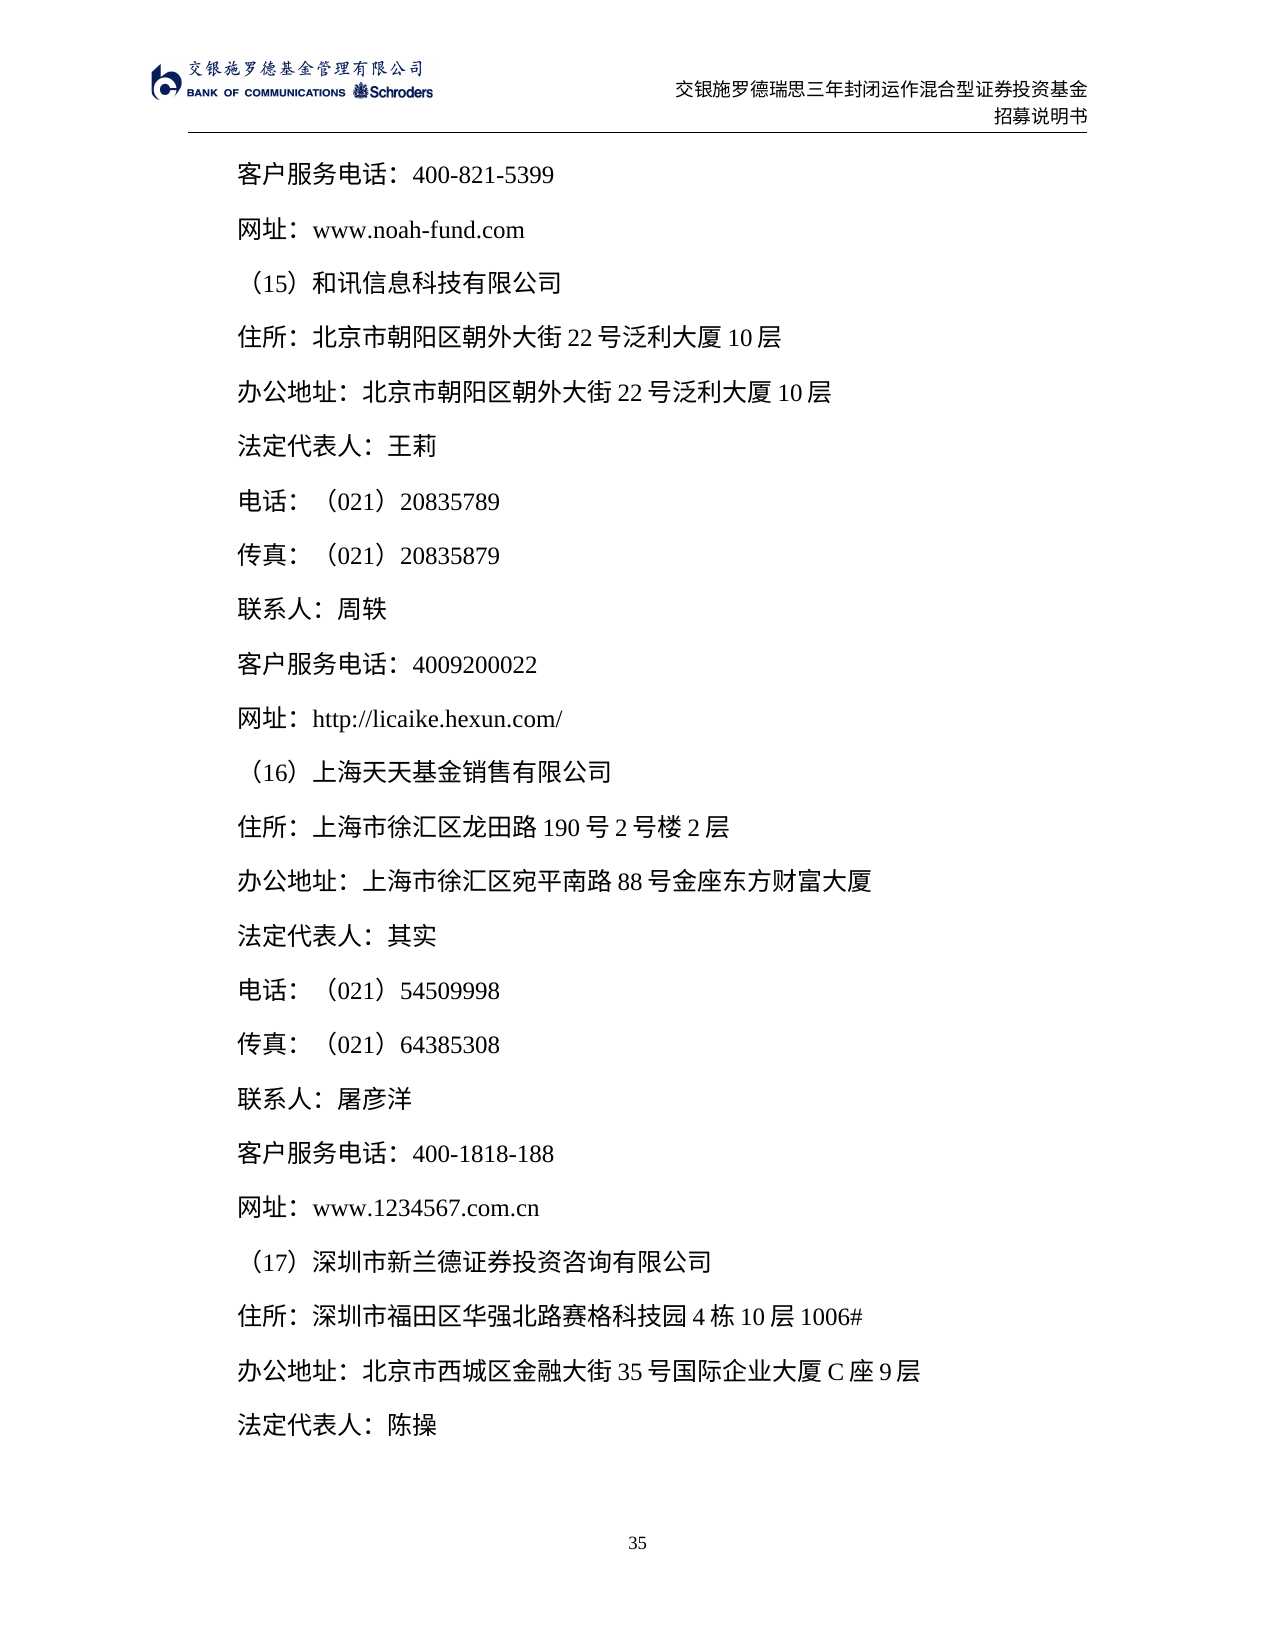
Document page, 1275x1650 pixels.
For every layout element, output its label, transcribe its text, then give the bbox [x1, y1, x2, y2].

text 联系人：周轶 [187, 590, 1087, 626]
text 法定代表人：陈操 [187, 1405, 1087, 1442]
text 住所：上海市徐汇区龙田路190号2号楼2层 [187, 807, 1087, 843]
picture [151, 61, 433, 100]
text 电话：（021）54509998 [187, 970, 1087, 1007]
text 客户服务电话：400-1818-188 [187, 1133, 1087, 1170]
text （17）深圳市新兰德证券投资咨询有限公司 [187, 1242, 1087, 1278]
text 法定代表人：王莉 [187, 427, 1087, 463]
text 住所：深圳市福田区华强北路赛格科技园4栋10层1006# [187, 1297, 1087, 1333]
text 传真：（021）64385308 [187, 1025, 1087, 1061]
text （15）和讯信息科技有限公司 [187, 263, 1087, 300]
text 网址：http://licaike.hexun.com/ [187, 698, 1087, 735]
text 联系人：屠彦洋 [187, 1079, 1087, 1115]
text 办公地址：上海市徐汇区宛平南路88号金座东方财富大厦 [187, 862, 1087, 898]
text （16）上海天天基金销售有限公司 [187, 753, 1087, 789]
text 传真：（021）20835879 [187, 535, 1087, 572]
text 法定代表人：其实 [187, 916, 1087, 952]
text 电话：（021）20835789 [187, 481, 1087, 517]
text 办公地址：北京市朝阳区朝外大街22号泛利大厦10层 [187, 372, 1087, 408]
text 网址：www.1234567.com.cn [187, 1188, 1087, 1224]
text 住所：北京市朝阳区朝外大街22号泛利大厦10层 [187, 318, 1087, 354]
text 办公地址：北京市西城区金融大街35号国际企业大厦C座9层 [187, 1351, 1087, 1387]
text 客户服务电话：4009200022 [187, 644, 1087, 680]
text 客户服务电话：400-821-5399 [187, 155, 1087, 191]
text 网址：www.noah-fund.com [187, 209, 1087, 245]
